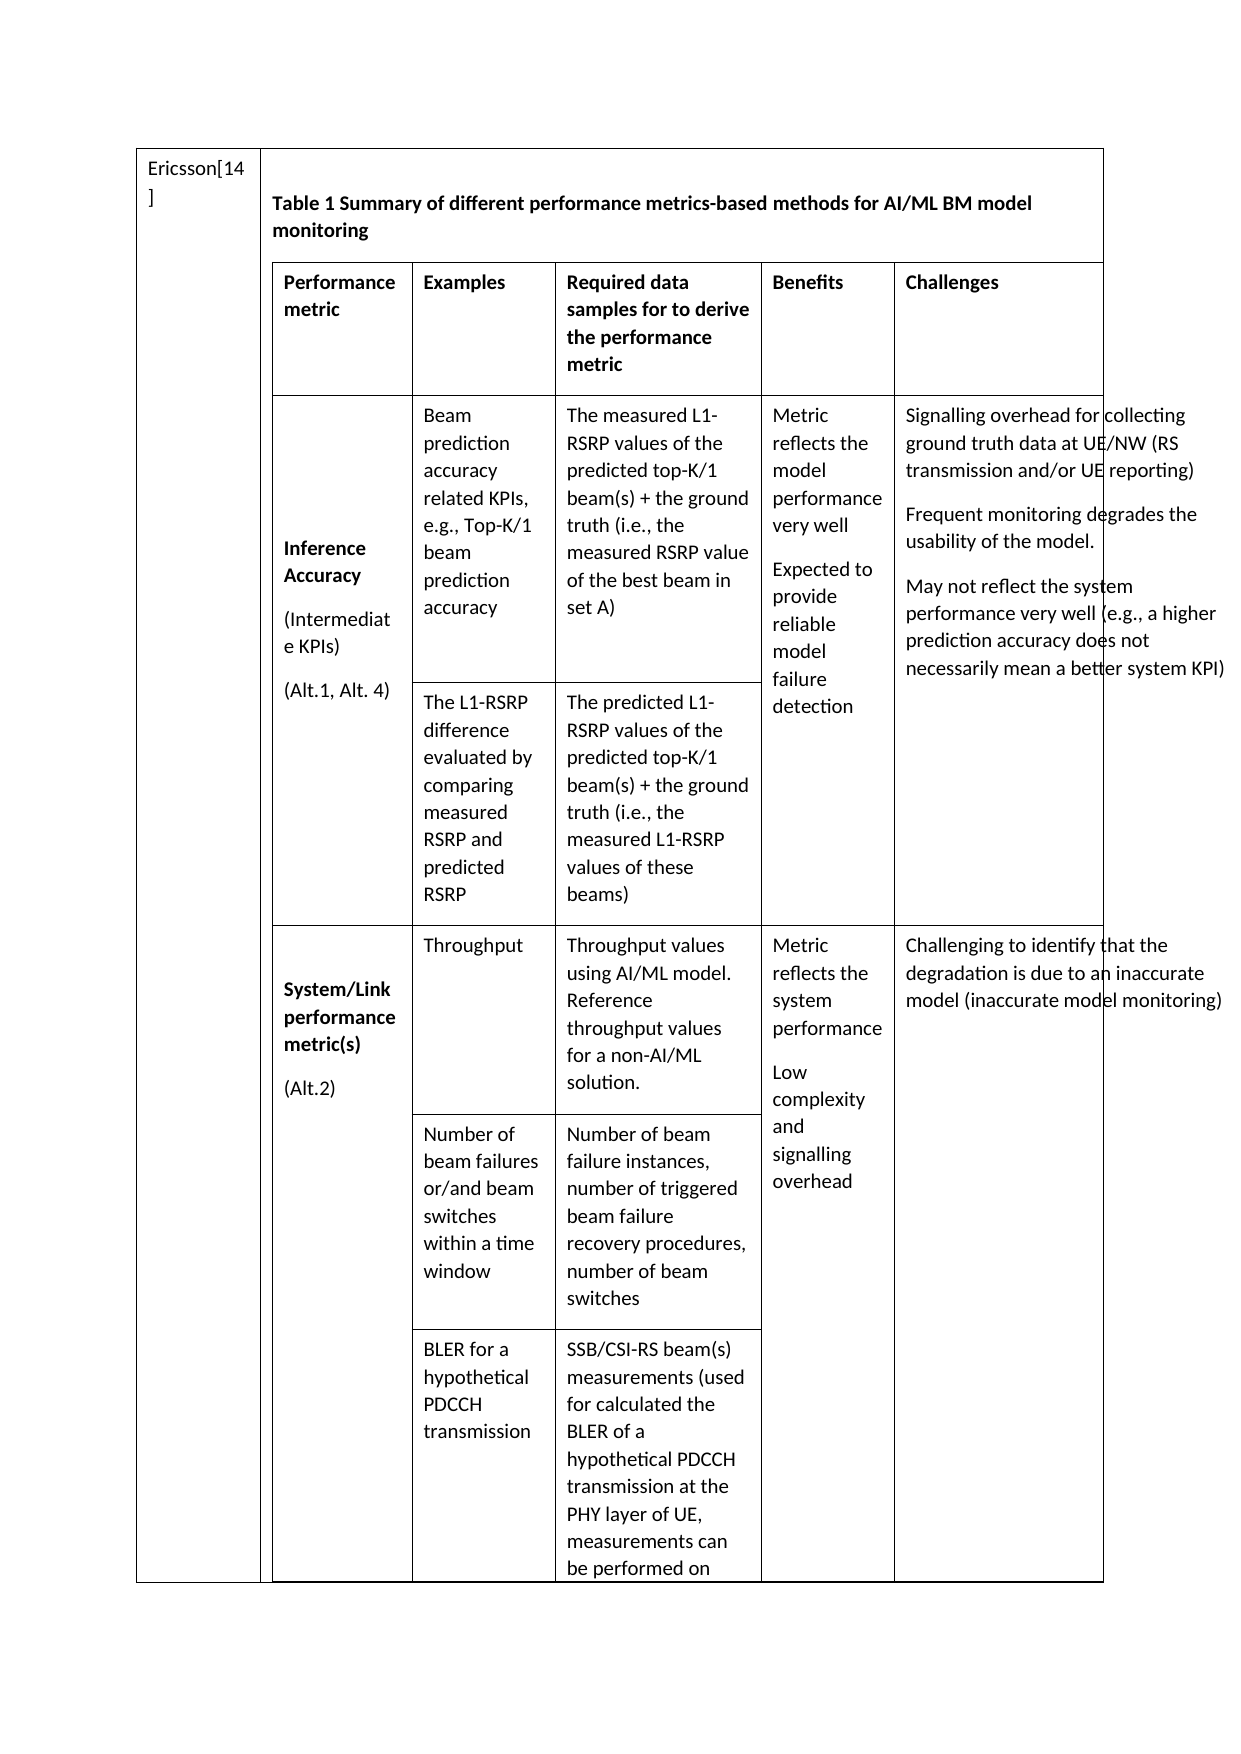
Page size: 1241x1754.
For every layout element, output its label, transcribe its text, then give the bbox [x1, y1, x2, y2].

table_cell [261, 149, 1103, 1582]
table_cell Ericsson[14] [137, 149, 260, 1582]
